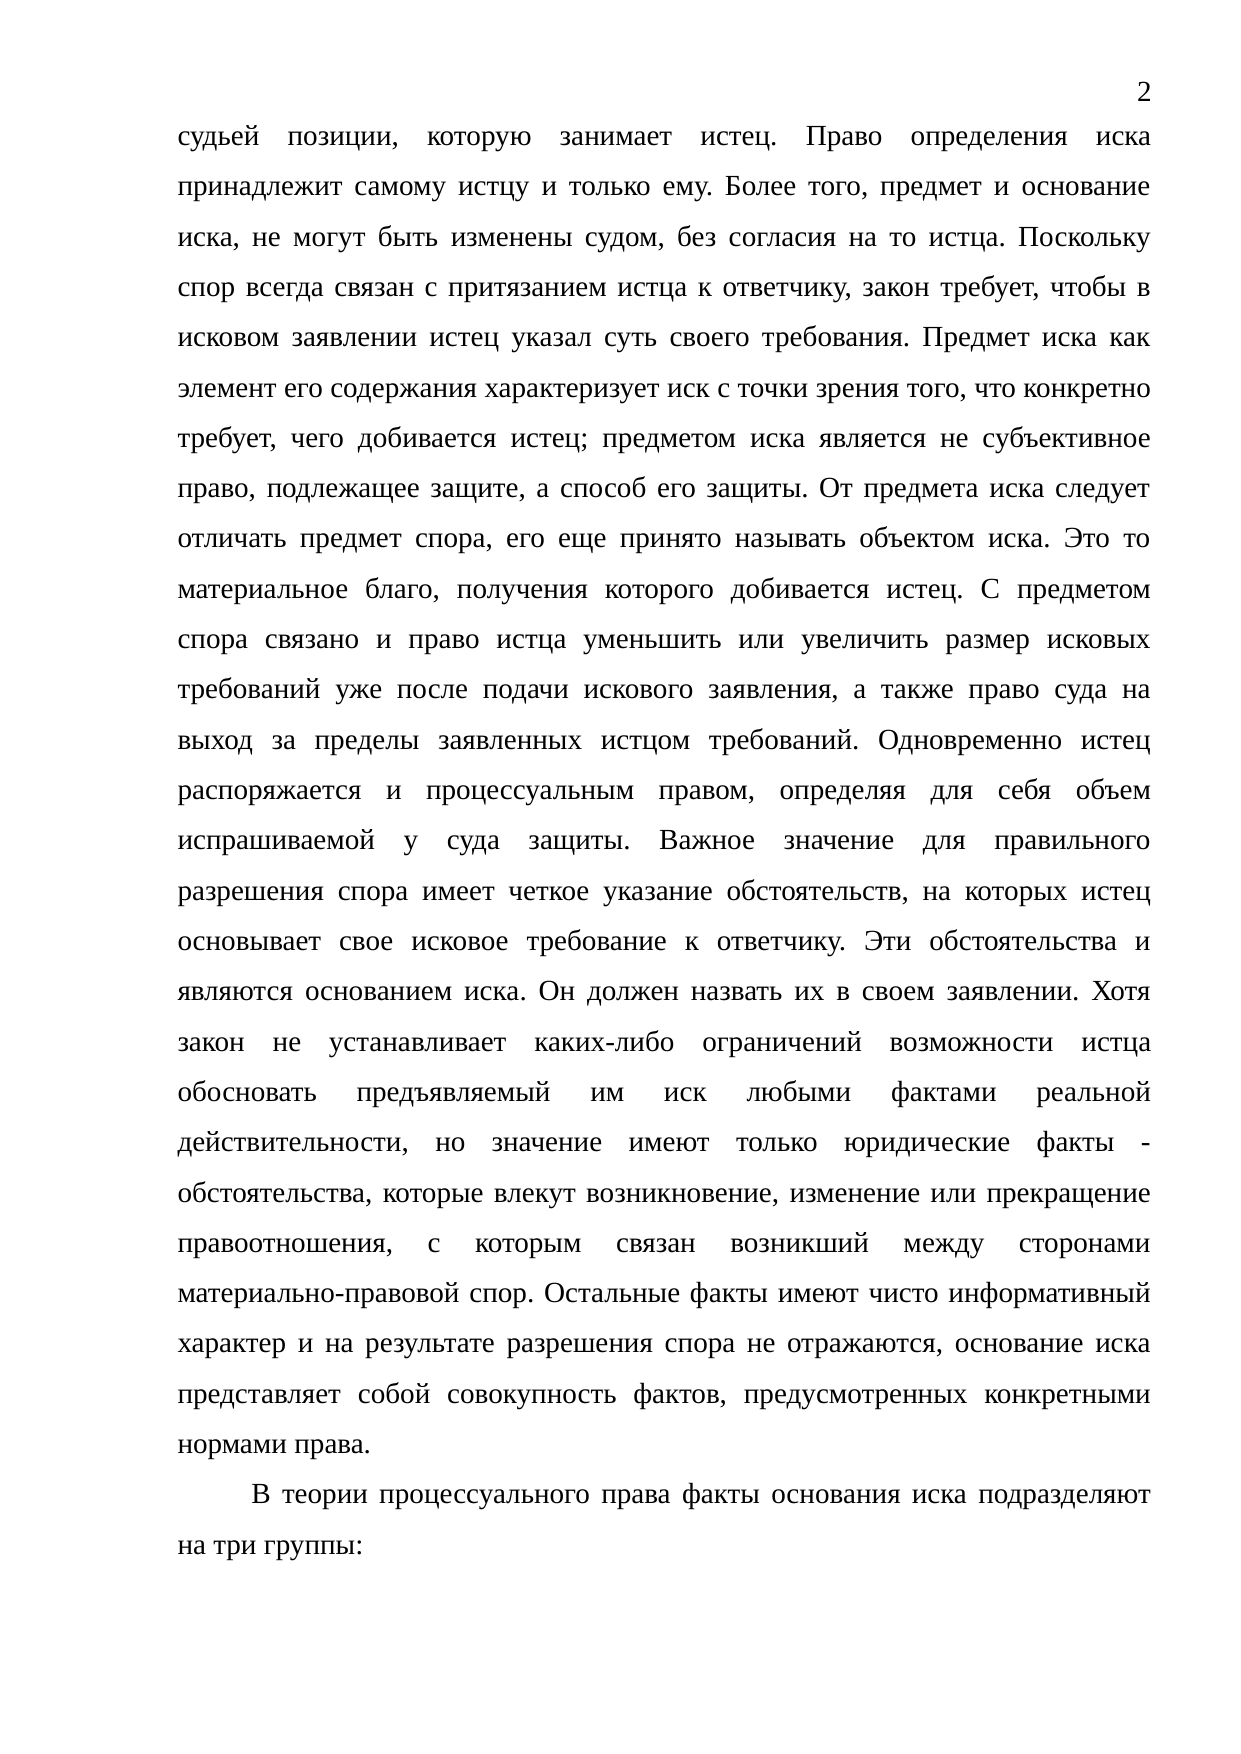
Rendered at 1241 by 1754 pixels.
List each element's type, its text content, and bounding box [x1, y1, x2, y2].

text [177, 118, 1152, 1460]
text В теории процессуального права факты основания иска подразделяют на три группы: [177, 1477, 1152, 1560]
